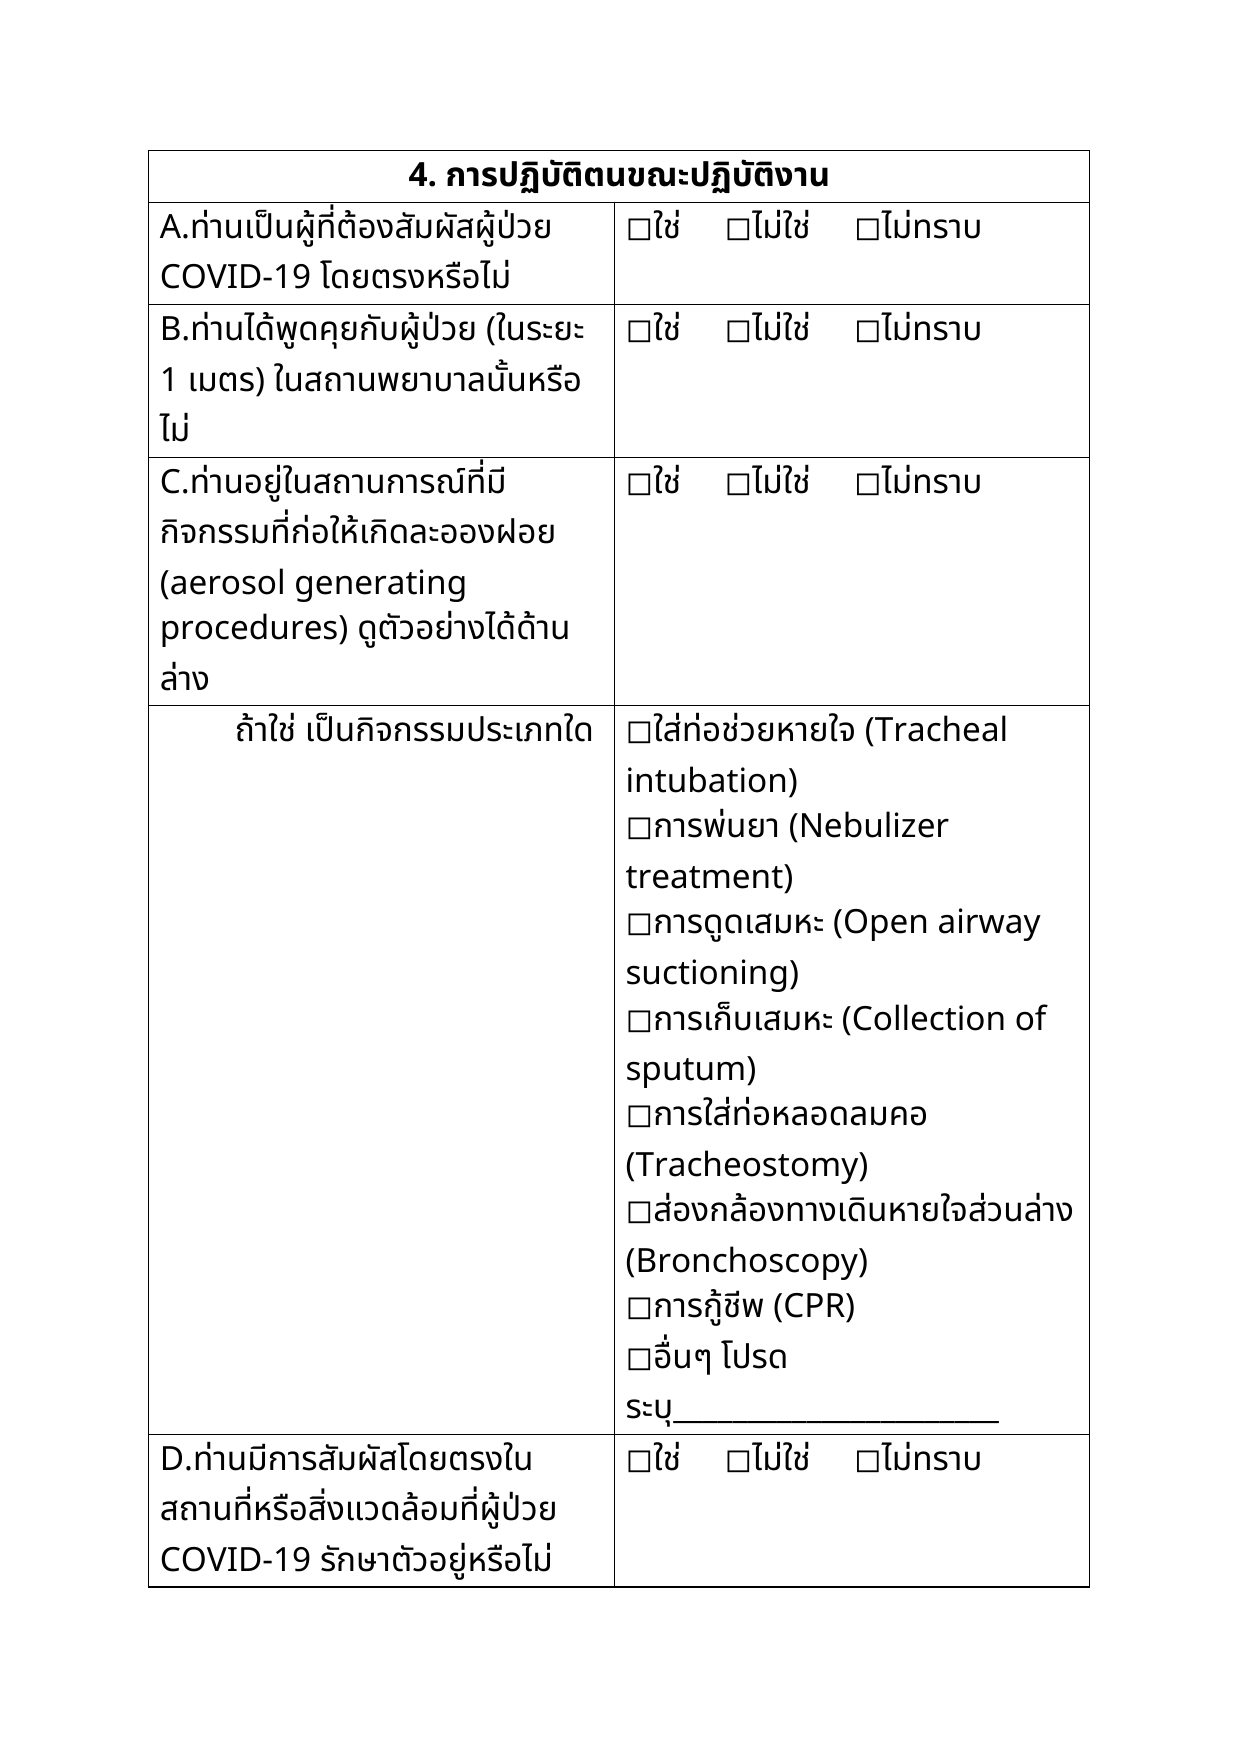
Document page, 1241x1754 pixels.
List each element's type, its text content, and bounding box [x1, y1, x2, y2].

table_header 4. การปฏิบัติตนขณะปฏิบัติงาน [149, 151, 1089, 202]
table_cell A.ท่านเป็นผู้ที่ต้องสัมผัสผู้ป่วย COVID-19 โดยตรงหรือไม่ [149, 203, 614, 304]
table_cell ◻ใช่ ◻ไม่ใช่ ◻ไม่ทราบ [615, 203, 1089, 304]
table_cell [149, 1435, 614, 1586]
table_cell ◻ใช่ ◻ไม่ใช่ ◻ไม่ทราบ [615, 458, 1089, 705]
table_cell C.ท่านอยู่ในสถานการณ์ที่มีกิจกรรมที่ก่อให้เกิดละอองฝอย (aerosol generating procedures) ดูตัวอย่างได้ด้านล่าง [149, 458, 614, 705]
table_cell ถ้าใช่ เป็นกิจกรรมประเภทใด [149, 706, 614, 1434]
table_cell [615, 1435, 1089, 1586]
table_cell ◻ใส่ท่อช่วยหายใจ (Tracheal intubation) ◻การพ่นยา (Nebulizer treatment) ◻การดูดเสมหะ (Open airway suctioning) ◻การเก็บเสมหะ (Collection of sputum) ◻การใส่ท่อหลอดลมคอ (Tracheostomy) ◻ส่องกล้องทางเดินหายใจส่วนล่าง (Bronchoscopy) ◻การกู้ชีพ (CPR) ◻อื่นๆ โปรดระบุ______________________ [615, 706, 1089, 1434]
table_cell B.ท่านได้พูดคุยกับผู้ป่วย (ในระยะ 1 เมตร) ในสถานพยาบาลนั้นหรือไม่ [149, 305, 614, 457]
table_cell ◻ใช่ ◻ไม่ใช่ ◻ไม่ทราบ [615, 305, 1089, 457]
